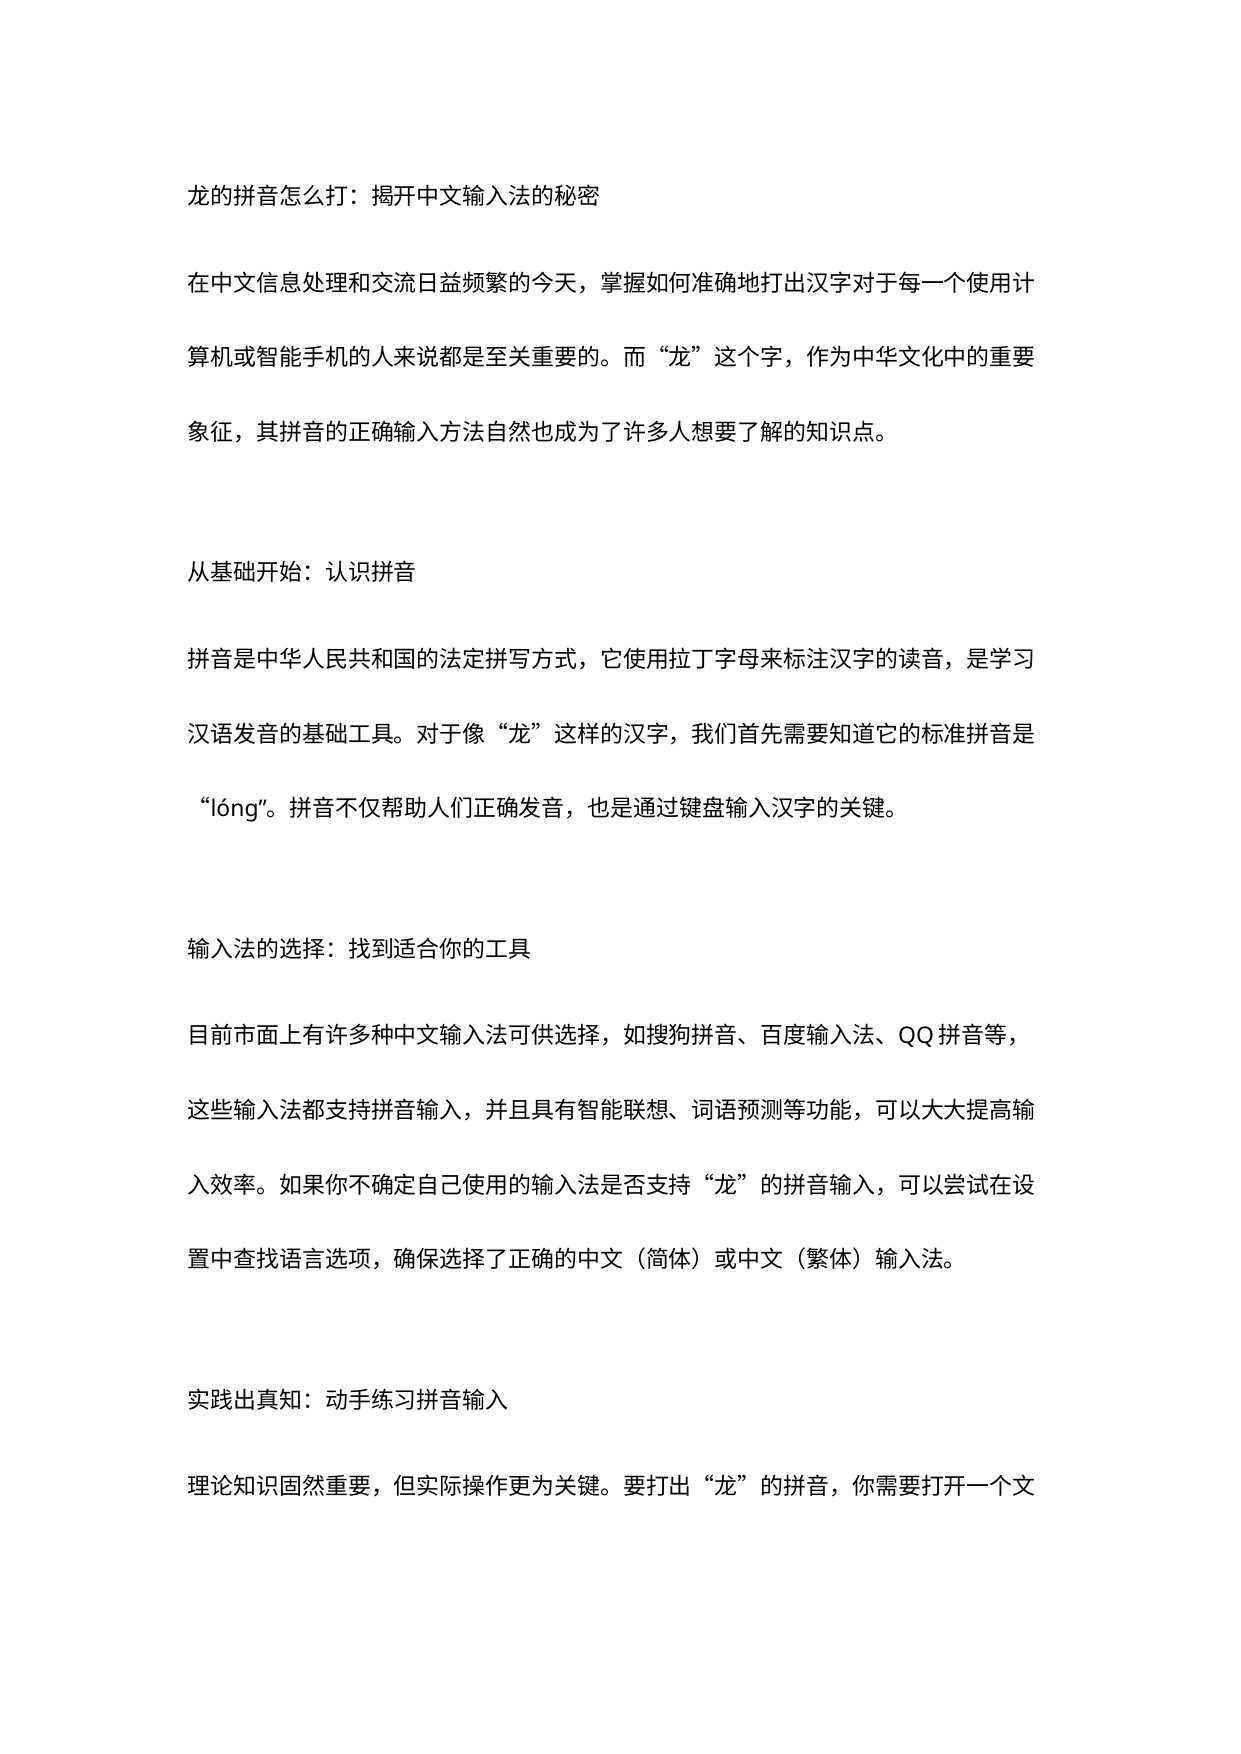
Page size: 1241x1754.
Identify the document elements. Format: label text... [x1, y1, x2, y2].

text 龙的拼音怎么打：揭开中文输入法的秘密 [187, 162, 1053, 227]
text 在中文信息处理和交流日益频繁的今天，掌握如何准确地打出汉字对于每一个使用计算机或智能手机的人来说都是至关重要的。而“龙”这个字，作为中华文化中的重要象征，其拼音的正确输入方法自然也成为了许多人想要了解的知识点。 [187, 248, 1053, 463]
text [187, 1452, 1053, 1517]
text 实践出真知：动手练习拼音输入 [187, 1366, 1053, 1431]
text 拼音是中华人民共和国的法定拼写方式，它使用拉丁字母来标注汉字的读音，是学习汉语发音的基础工具。对于像“龙”这样的汉字，我们首先需要知道它的标准拼音是“lóng”。拼音不仅帮助人们正确发音，也是通过键盘输入汉字的关键。 [187, 625, 1053, 839]
text 从基础开始：认识拼音 [187, 538, 1053, 603]
text 输入法的选择：找到适合你的工具 [187, 915, 1053, 980]
text 目前市面上有许多种中文输入法可供选择，如搜狗拼音、百度输入法、QQ拼音等，这些输入法都支持拼音输入，并且具有智能联想、词语预测等功能，可以大大提高输入效率。如果你不确定自己使用的输入法是否支持“龙”的拼音输入，可以尝试在设置中查找语言选项，确保选择了正确的中文（简体）或中文（繁体）输入法。 [187, 1001, 1053, 1290]
